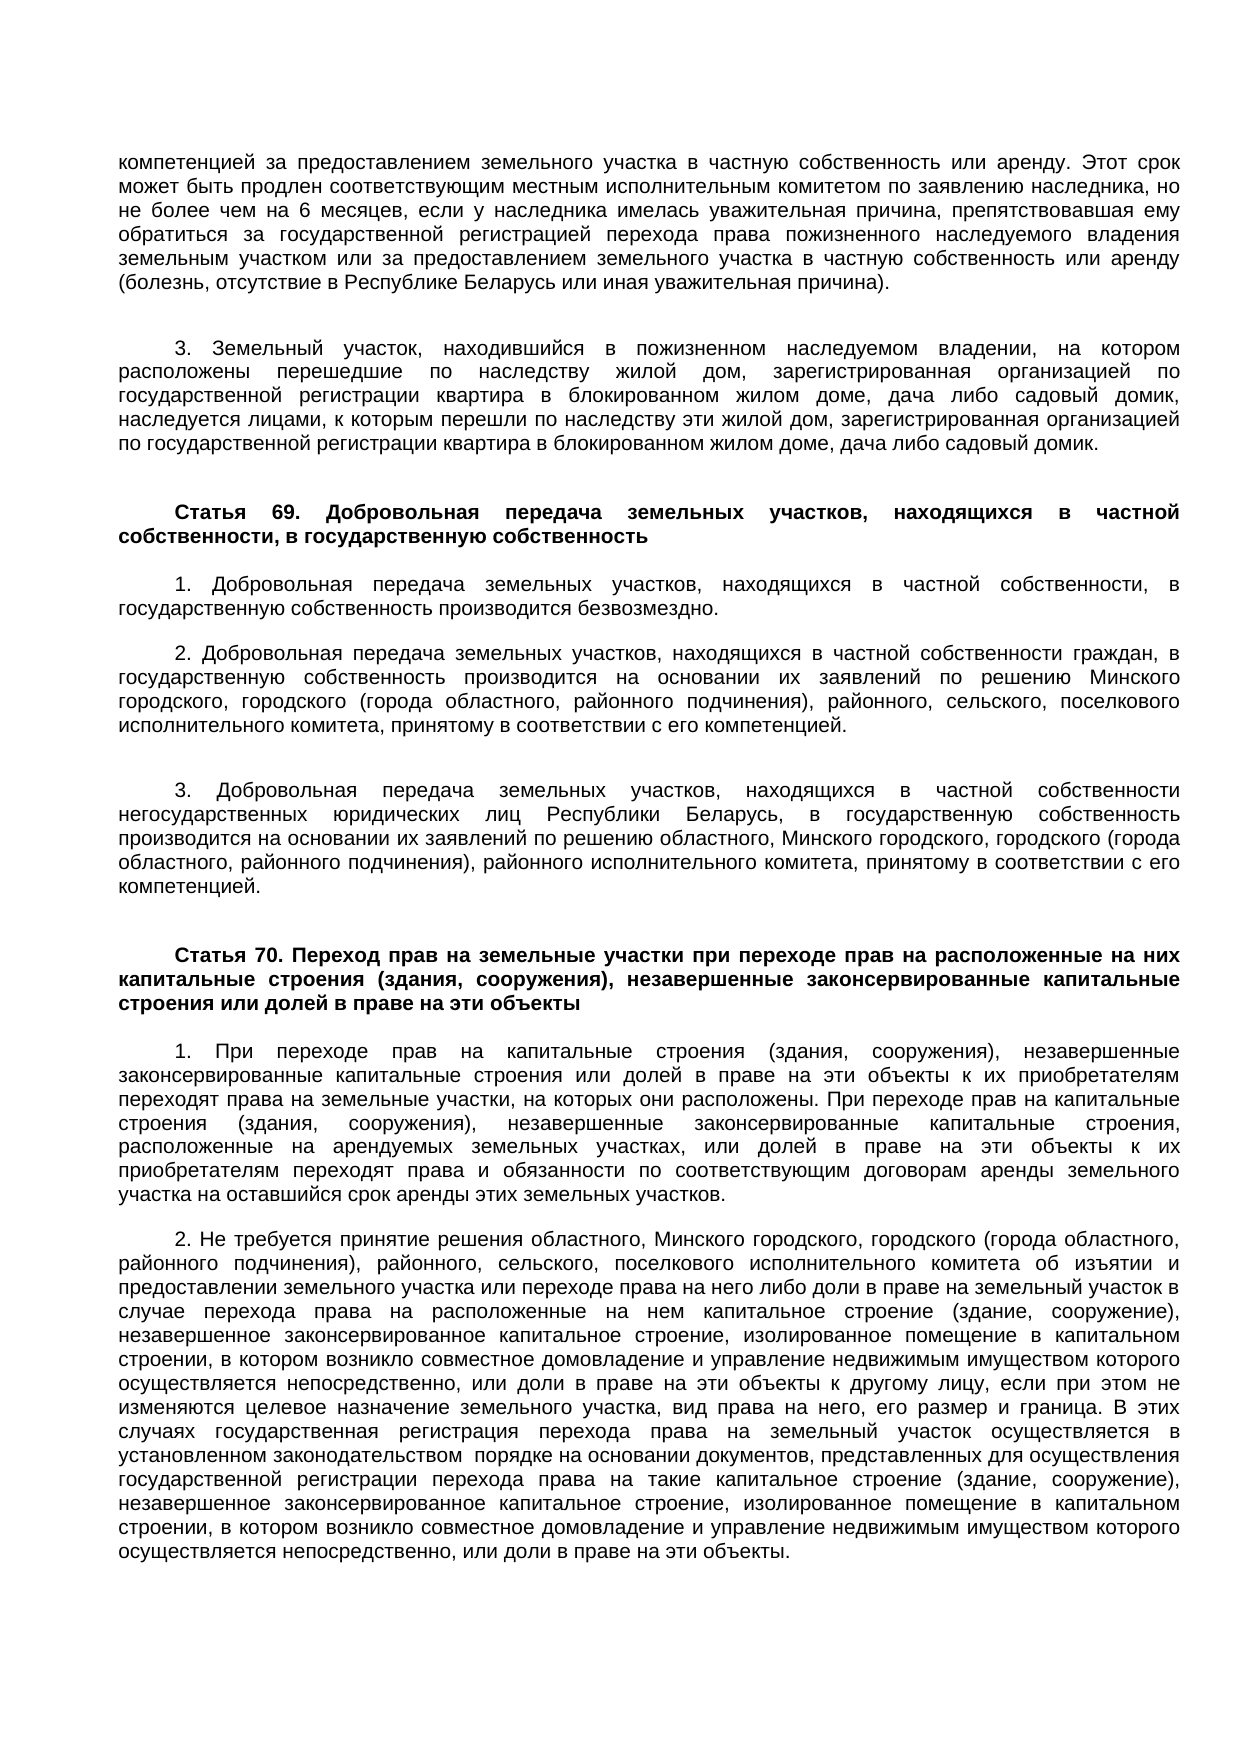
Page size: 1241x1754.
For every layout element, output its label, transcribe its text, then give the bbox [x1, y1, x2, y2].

text 1. При переходе прав на капитальные строения (здания, сооружения), незавершенные законсервированные капитальные строения или долей в праве на эти объекты к их приобретателям переходят права на земельные участки, на которых они расположены. При переходе прав на капитальные строения (здания, сооружения), незавершенные законсервированные капитальные строения, расположенные на арендуемых земельных участках, или долей в праве на эти объекты к их приобретателям переходят права и обязанности по соответствующим договорам аренды земельного участка на оставшийся срок аренды этих земельных участков. [118, 1038, 1181, 1206]
text 1. Добровольная передача земельных участков, находящихся в частной собственности, в государственную собственность производится безвозмездно. [118, 572, 1181, 620]
text 3. Добровольная передача земельных участков, находящихся в частной собственности негосударственных юридических лиц Республики Беларусь, в государственную собственность производится на основании их заявлений по решению областного, Минского городского, городского (города областного, районного подчинения), районного исполнительного комитета, принятому в соответствии с его компетенцией. [118, 778, 1181, 898]
text 3. Земельный участок, находившийся в пожизненном наследуемом владении, на котором расположены перешедшие по наследству жилой дом, зарегистрированная организацией по государственной регистрации квартира в блокированном жилом доме, дача либо садовый домик, наследуется лицами, к которым перешли по наследству эти жилой дом, зарегистрированная организацией по государственной регистрации квартира в блокированном жилом доме, дача либо садовый домик. [118, 335, 1181, 455]
text Статья 70. Переход прав на земельные участки при переходе прав на расположенные на них капитальные строения (здания, сооружения), незавершенные законсервированные капитальные строения или долей в праве на эти объекты [118, 943, 1181, 1014]
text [118, 150, 1181, 294]
text 2. Не требуется принятие решения областного, Минского городского, городского (города областного, районного подчинения), районного, сельского, поселкового исполнительного комитета об изъятии и предоставлении земельного участка или переходе права на него либо доли в праве на земельный участок в случае перехода права на расположенные на нем капитальное строение (здание, сооружение), незавершенное законсервированное капитальное строение, изолированное помещение в капитальном строении, в котором возникло совместное домовладение и управление недвижимым имуществом которого осуществляется непосредственно, или доли в праве на эти объекты к другому лицу, если при этом не изменяются целевое назначение земельного участка, вид права на него, его размер и граница. В этих случаях государственная регистрация перехода права на земельный участок осуществляется в установленном законодательством порядке на основании документов, представленных для осуществления государственной регистрации перехода права на такие капитальное строение (здание, сооружение), незавершенное законсервированное капитальное строение, изолированное помещение в капитальном строении, в котором возникло совместное домовладение и управление недвижимым имуществом которого осуществляется непосредственно, или доли в праве на эти объекты. [118, 1227, 1181, 1562]
text Статья 69. Добровольная передача земельных участков, находящихся в частной собственности, в государственную собственность [118, 500, 1181, 548]
text 2. Добровольная передача земельных участков, находящихся в частной собственности граждан, в государственную собственность производится на основании их заявлений по решению Минского городского, городского (города областного, районного подчинения), районного, сельского, поселкового исполнительного комитета, принятому в соответствии с его компетенцией. [118, 641, 1181, 736]
